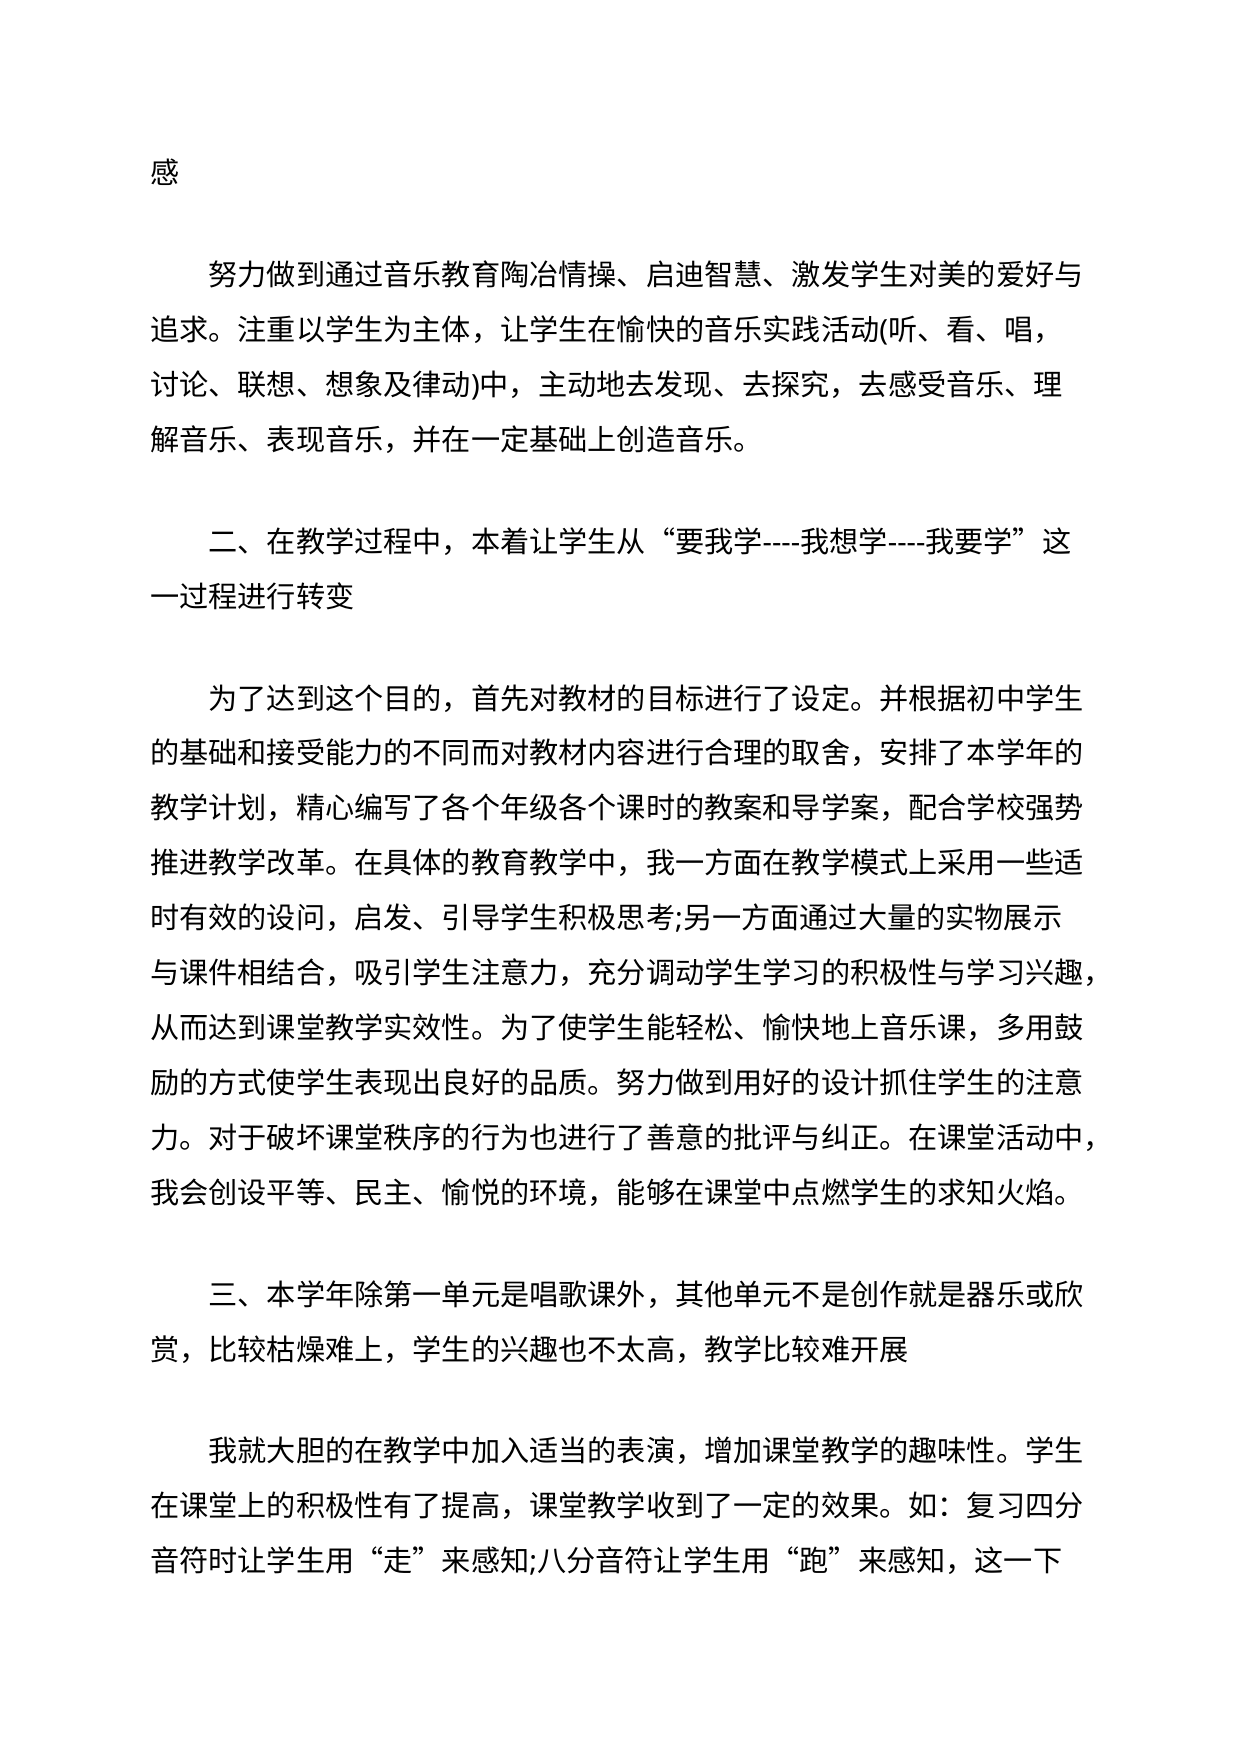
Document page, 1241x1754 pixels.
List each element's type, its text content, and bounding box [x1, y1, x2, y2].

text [150, 150, 1090, 192]
text 努力做到通过音乐教育陶冶情操、启迪智慧、激发学生对美的爱好与追求。注重以学生为主体，让学生在愉快的音乐实践活动(听、看、唱，讨论、联想、想象及律动)中，主动地去发现、去探究，去感受音乐、理解音乐、表现音乐，并在一定基础上创造音乐。 [150, 252, 1090, 459]
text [150, 1428, 1090, 1580]
text 三、本学年除第一单元是唱歌课外，其他单元不是创作就是器乐或欣赏，比较枯燥难上，学生的兴趣也不太高，教学比较难开展 [150, 1271, 1090, 1368]
text 二、在教学过程中，本着让学生从“要我学----我想学----我要学”这一过程进行转变 [150, 518, 1090, 616]
text 为了达到这个目的，首先对教材的目标进行了设定。并根据初中学生的基础和接受能力的不同而对教材内容进行合理的取舍，安排了本学年的教学计划，精心编写了各个年级各个课时的教案和导学案，配合学校强势推进教学改革。在具体的教育教学中，我一方面在教学模式上采用一些适时有效的设问，启发、引导学生积极思考;另一方面通过大量的实物展示与课件相结合，吸引学生注意力，充分调动学生学习的积极性与学习兴趣，从而达到课堂教学实效性。为了使学生能轻松、愉快地上音乐课，多用鼓励的方式使学生表现出良好的品质。努力做到用好的设计抓住学生的注意力。对于破坏课堂秩序的行为也进行了善意的批评与纠正。在课堂活动中，我会创设平等、民主、愉悦的环境，能够在课堂中点燃学生的求知火焰。 [150, 675, 1090, 1212]
